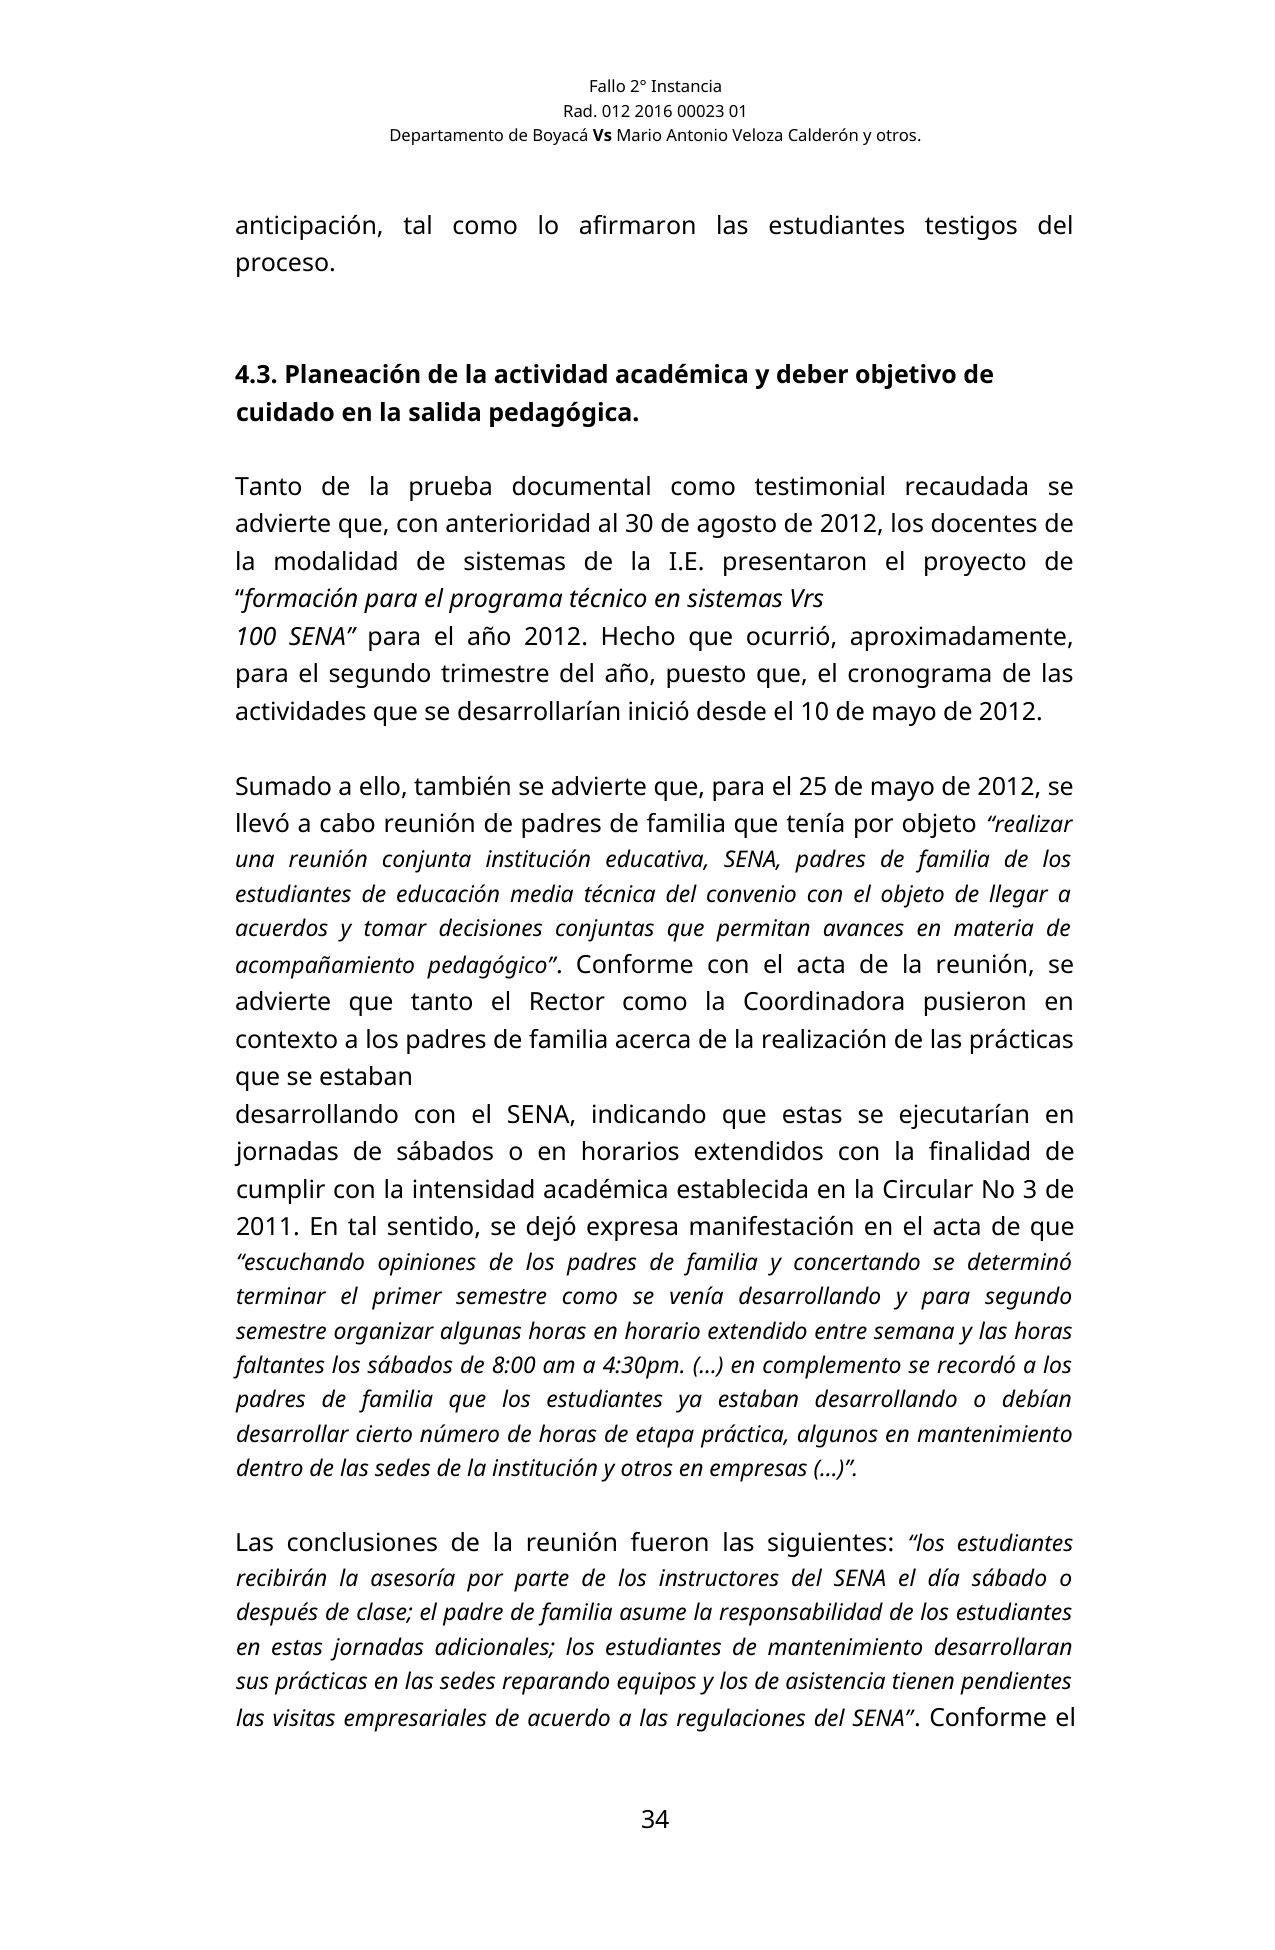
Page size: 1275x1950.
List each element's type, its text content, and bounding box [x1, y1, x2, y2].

text 100 SENA” para el año 2012. Hecho que ocurrió, aproximadamente, para el segundo trimestre del año, puesto que, el cronograma de las actividades que se desarrollarían inició desde el 10 de mayo de 2012. [235, 619, 1075, 727]
text desarrollando con el SENA, indicando que estas se ejecutarían en jornadas de sábados o en horarios extendidos con la finalidad de cumplir con la intensidad académica establecida en la Circular No 3 de 2011. En tal sentido, se dejó expresa manifestación en el acta de que “escuchando opiniones de los padres de familia y concertando se determinó terminar el primer semestre como se venía desarrollando y para segundo semestre organizar algunas horas en horario extendido entre semana y las horas faltantes los sábados de 8:00 am a 4:30pm. (…) en complemento se recordó a los padres de familia que los estudiantes ya estaban desarrollando o debían desarrollar cierto número de horas de etapa práctica, algunos en mantenimiento dentro de las sedes de la institución y otros en empresas (…)”. [235, 1097, 1076, 1483]
text Sumado a ello, también se advierte que, para el 25 de mayo de 2012, se llevó a cabo reunión de padres de familia que tenía por objeto “realizar una reunión conjunta institución educativa, SENA, padres de familia de los estudiantes de educación media técnica del convenio con el objeto de llegar a acuerdos y tomar decisiones conjuntas que permitan avances en materia de acompañamiento pedagógico”. Conforme con el acta de la reunión, se advierte que tanto el Rector como la Coordinadora pusieron en contexto a los padres de familia acerca de la realización de las prácticas que se estaban [235, 769, 1075, 1093]
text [235, 1524, 1076, 1733]
text Tanto de la prueba documental como testimonial recaudada se advierte que, con anterioridad al 30 de agosto de 2012, los docentes de la modalidad de sistemas de la I.E. presentaron el proyecto de “formación para el programa técnico en sistemas Vrs [235, 469, 1075, 615]
text 4.3. Planeación de la actividad académica y deber objetivo de cuidado en la salida pedagógica. [235, 357, 1075, 428]
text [235, 207, 1075, 279]
